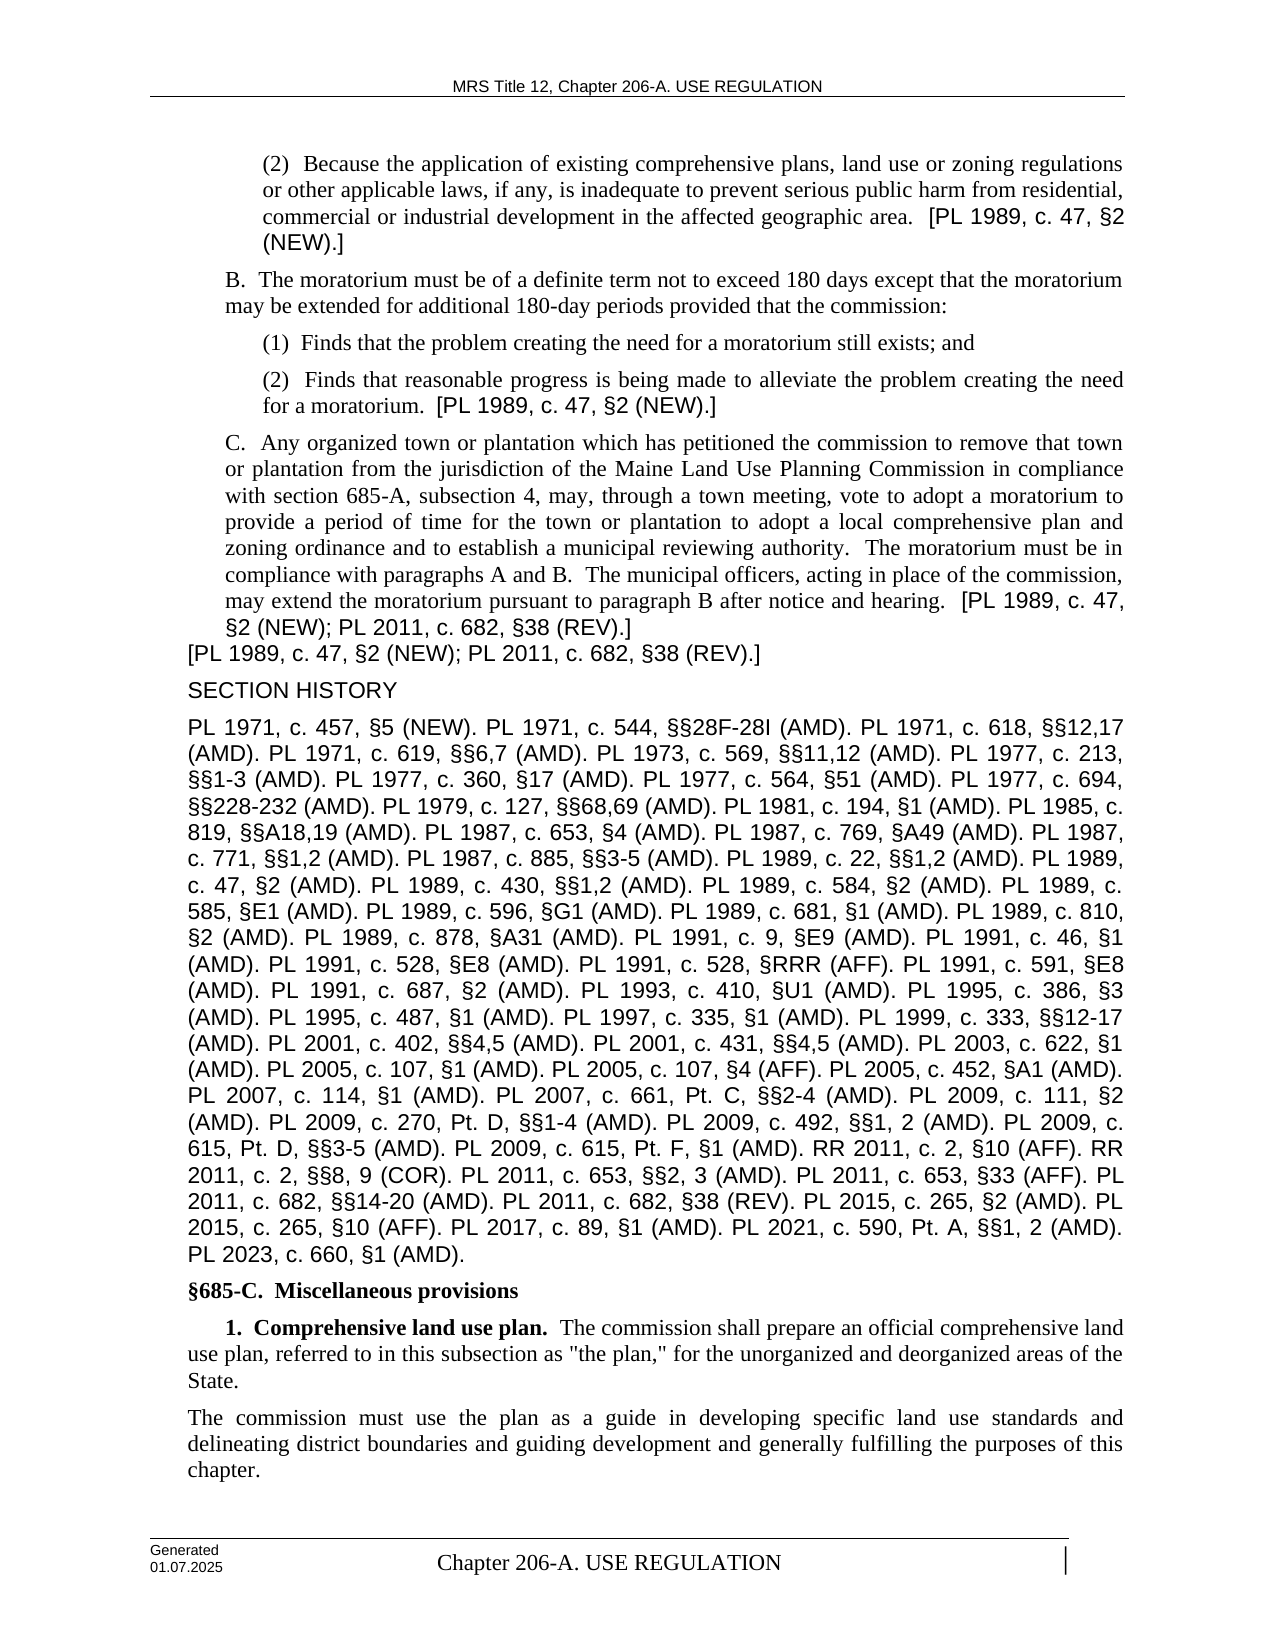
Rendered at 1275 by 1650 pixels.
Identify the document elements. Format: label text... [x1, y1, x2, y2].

text SECTION HISTORY [187, 677, 1125, 703]
text (2) Finds that reasonable progress is being made to alleviate the problem creating the need for a moratorium. [PL 1989, c. 47, §2 (NEW).] [262, 366, 1125, 419]
text [PL 1989, c. 47, §2 (NEW); PL 2011, c. 682, §38 (REV).] [187, 640, 1125, 666]
text C. Any organized town or plantation which has petitioned the commission to remove that town or plantation from the jurisdiction of the Maine Land Use Planning Commission in compliance with section 685‑A, subsection 4, may, through a town meeting, vote to adopt a moratorium to provide a period of time for the town or plantation to adopt a local comprehensive plan and zoning ordinance and to establish a municipal reviewing authority. The moratorium must be in compliance with paragraphs A and B. The municipal officers, acting in place of the commission, may extend the moratorium pursuant to paragraph B after notice and hearing. [PL 1989, c. 47, §2 (NEW); PL 2011, c. 682, §38 (REV).] [225, 429, 1125, 640]
text (1) Finds that the problem creating the need for a moratorium still exists; and [262, 329, 1125, 355]
text PL 1971, c. 457, §5 (NEW). PL 1971, c. 544, §§28F-28I (AMD). PL 1971, c. 618, §§12,17 (AMD). PL 1971, c. 619, §§6,7 (AMD). PL 1973, c. 569, §§11,12 (AMD). PL 1977, c. 213, §§1-3 (AMD). PL 1977, c. 360, §17 (AMD). PL 1977, c. 564, §51 (AMD). PL 1977, c. 694, §§228-232 (AMD). PL 1979, c. 127, §§68,69 (AMD). PL 1981, c. 194, §1 (AMD). PL 1985, c. 819, §§A18,19 (AMD). PL 1987, c. 653, §4 (AMD). PL 1987, c. 769, §A49 (AMD). PL 1987, c. 771, §§1,2 (AMD). PL 1987, c. 885, §§3-5 (AMD). PL 1989, c. 22, §§1,2 (AMD). PL 1989, c. 47, §2 (AMD). PL 1989, c. 430, §§1,2 (AMD). PL 1989, c. 584, §2 (AMD). PL 1989, c. 585, §E1 (AMD). PL 1989, c. 596, §G1 (AMD). PL 1989, c. 681, §1 (AMD). PL 1989, c. 810, §2 (AMD). PL 1989, c. 878, §A31 (AMD). PL 1991, c. 9, §E9 (AMD). PL 1991, c. 46, §1 (AMD). PL 1991, c. 528, §E8 (AMD). PL 1991, c. 528, §RRR (AFF). PL 1991, c. 591, §E8 (AMD). PL 1991, c. 687, §2 (AMD). PL 1993, c. 410, §U1 (AMD). PL 1995, c. 386, §3 (AMD). PL 1995, c. 487, §1 (AMD). PL 1997, c. 335, §1 (AMD). PL 1999, c. 333, §§12-17 (AMD). PL 2001, c. 402, §§4,5 (AMD). PL 2001, c. 431, §§4,5 (AMD). PL 2003, c. 622, §1 (AMD). PL 2005, c. 107, §1 (AMD). PL 2005, c. 107, §4 (AFF). PL 2005, c. 452, §A1 (AMD). PL 2007, c. 114, §1 (AMD). PL 2007, c. 661, Pt. C, §§2-4 (AMD). PL 2009, c. 111, §2 (AMD). PL 2009, c. 270, Pt. D, §§1-4 (AMD). PL 2009, c. 492, §§1, 2 (AMD). PL 2009, c. 615, Pt. D, §§3-5 (AMD). PL 2009, c. 615, Pt. F, §1 (AMD). RR 2011, c. 2, §10 (AFF). RR 2011, c. 2, §§8, 9 (COR). PL 2011, c. 653, §§2, 3 (AMD). PL 2011, c. 653, §33 (AFF). PL 2011, c. 682, §§14-20 (AMD). PL 2011, c. 682, §38 (REV). PL 2015, c. 265, §2 (AMD). PL 2015, c. 265, §10 (AFF). PL 2017, c. 89, §1 (AMD). PL 2021, c. 590, Pt. A, §§1, 2 (AMD). PL 2023, c. 660, §1 (AMD). [187, 713, 1125, 1267]
text §685-C. Miscellaneous provisions [187, 1277, 1125, 1304]
text (2) Because the application of existing comprehensive plans, land use or zoning regulations or other applicable laws, if any, is inadequate to prevent serious public harm from residential, commercial or industrial development in the affected geographic area. [PL 1989, c. 47, §2 (NEW).] [262, 150, 1125, 256]
text B. The moratorium must be of a definite term not to exceed 180 days except that the moratorium may be extended for additional 180-day periods provided that the commission: [225, 266, 1125, 319]
text 1. Comprehensive land use plan. The commission shall prepare an official comprehensive land use plan, referred to in this subsection as "the plan," for the unorganized and deorganized areas of the State. [187, 1314, 1125, 1393]
text The commission must use the plan as a guide in developing specific land use standards and delineating district boundaries and guiding development and generally fulfilling the purposes of this chapter. [187, 1404, 1125, 1483]
